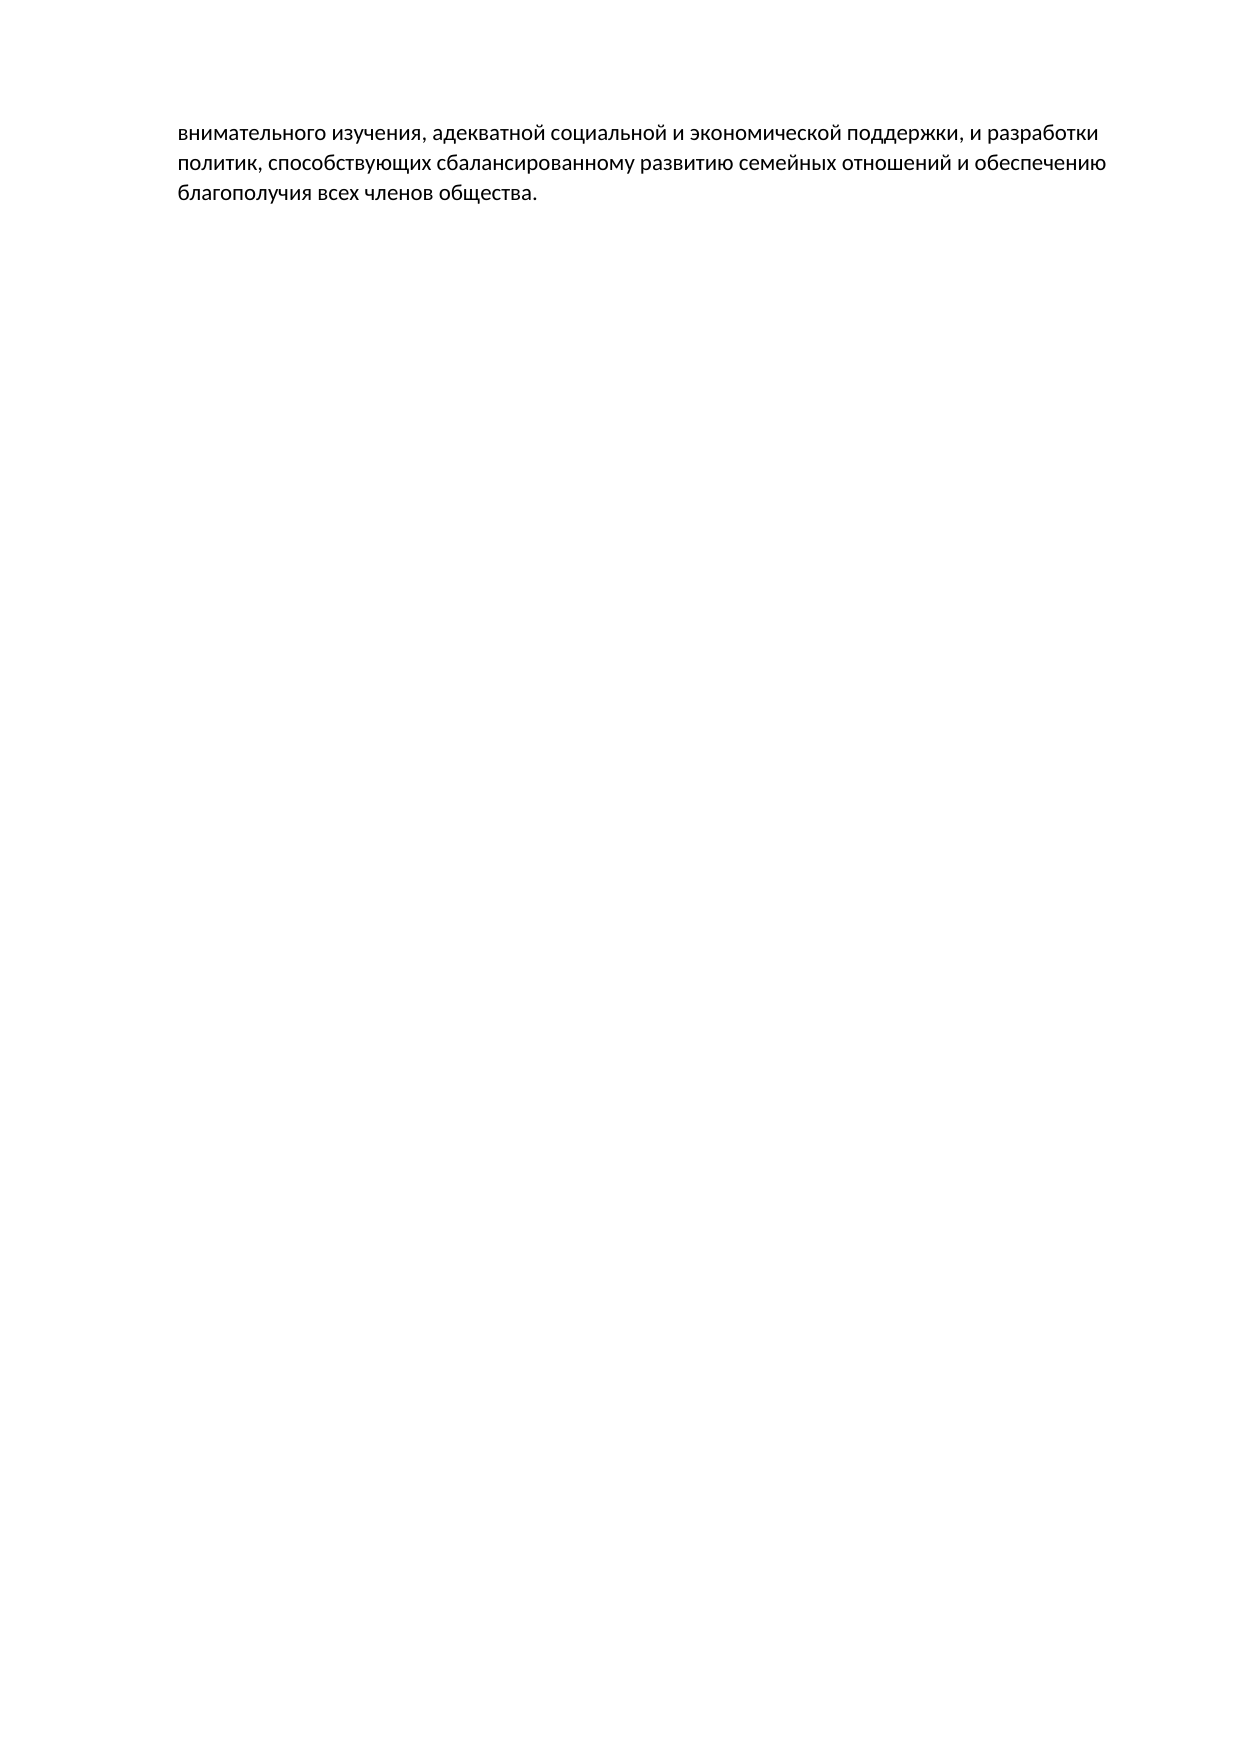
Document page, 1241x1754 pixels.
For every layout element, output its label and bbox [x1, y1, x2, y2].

text [177, 118, 1152, 207]
